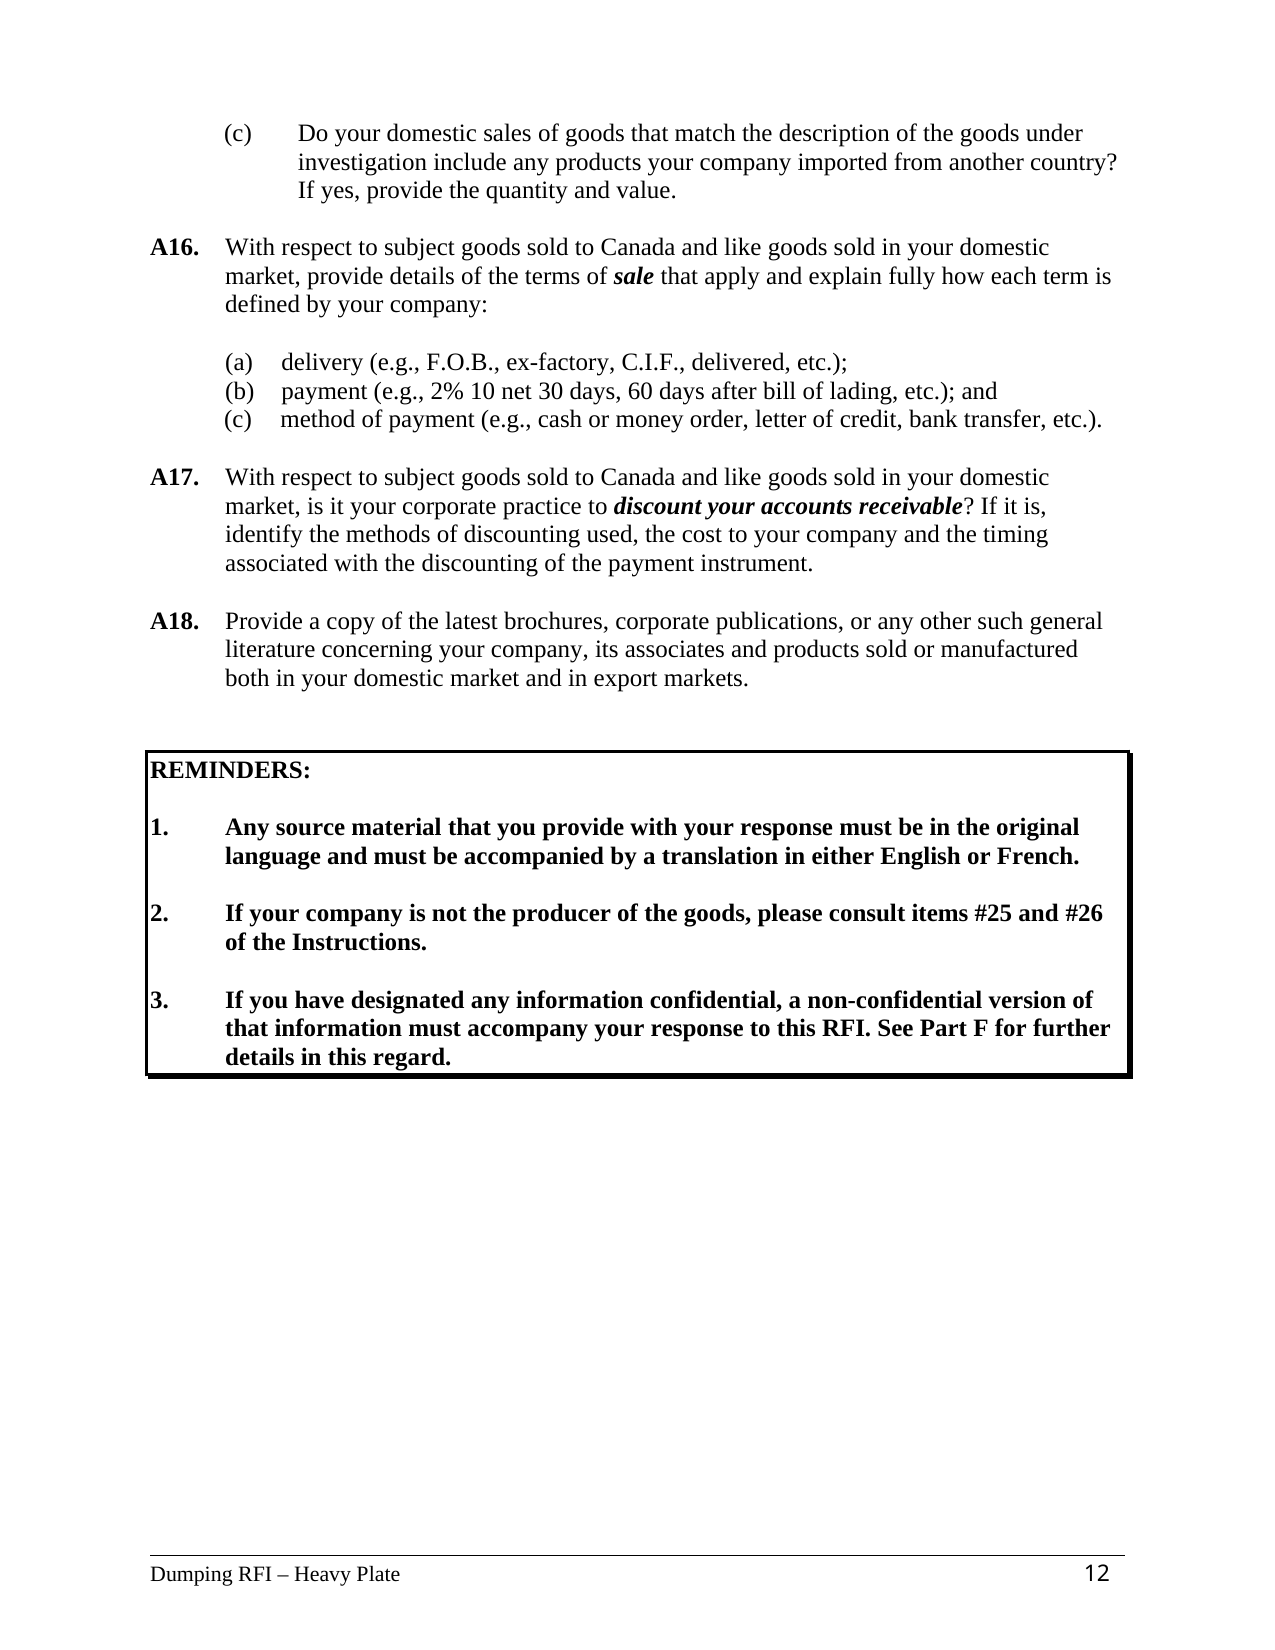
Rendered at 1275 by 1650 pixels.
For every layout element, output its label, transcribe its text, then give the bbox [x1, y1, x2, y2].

text 2. If your company is not the producer of the goods, please consult items #25 and #26 of the Instructions. [150, 898, 1125, 956]
text A17. With respect to subject goods sold to Canada and like goods sold in your domestic market, is it your corporate practice to discount your accounts receivable? If it is, identify the methods of discounting used, the cost to your company and the timing associated with the discounting of the payment instrument. [150, 462, 1125, 577]
text REMINDERS: [148, 753, 1127, 783]
text (c) Do your domestic sales of goods that match the description of the goods under investigation include any products your company imported from another country? If yes, provide the quantity and value. [150, 118, 1125, 204]
text 1. Any source material that you provide with your response must be in the original language and must be accompanied by a translation in either English or French. [150, 812, 1125, 870]
list method of payment (e.g., cash or money order, letter of credit, bank transfer, etc.). [224, 404, 1125, 433]
text (a) delivery (e.g., F.O.B., ex-factory, C.I.F., delivered, etc.); [225, 347, 1125, 376]
text 3. If you have designated any information confidential, a non-confidential version of that information must accompany your response to this RFI. See Part F for further details in this regard. [148, 979, 1127, 1073]
text A18. Provide a copy of the latest brochures, corporate publications, or any other such general literature concerning your company, its associates and products sold or manufactured both in your domestic market and in export markets. [150, 606, 1125, 692]
text (b) payment (e.g., 2% 10 net 30 days, 60 days after bill of lading, etc.); and [225, 376, 1125, 404]
text A16. With respect to subject goods sold to Canada and like goods sold in your domestic market, provide details of the terms of sale that apply and explain fully how each term is defined by your company: [150, 232, 1125, 318]
